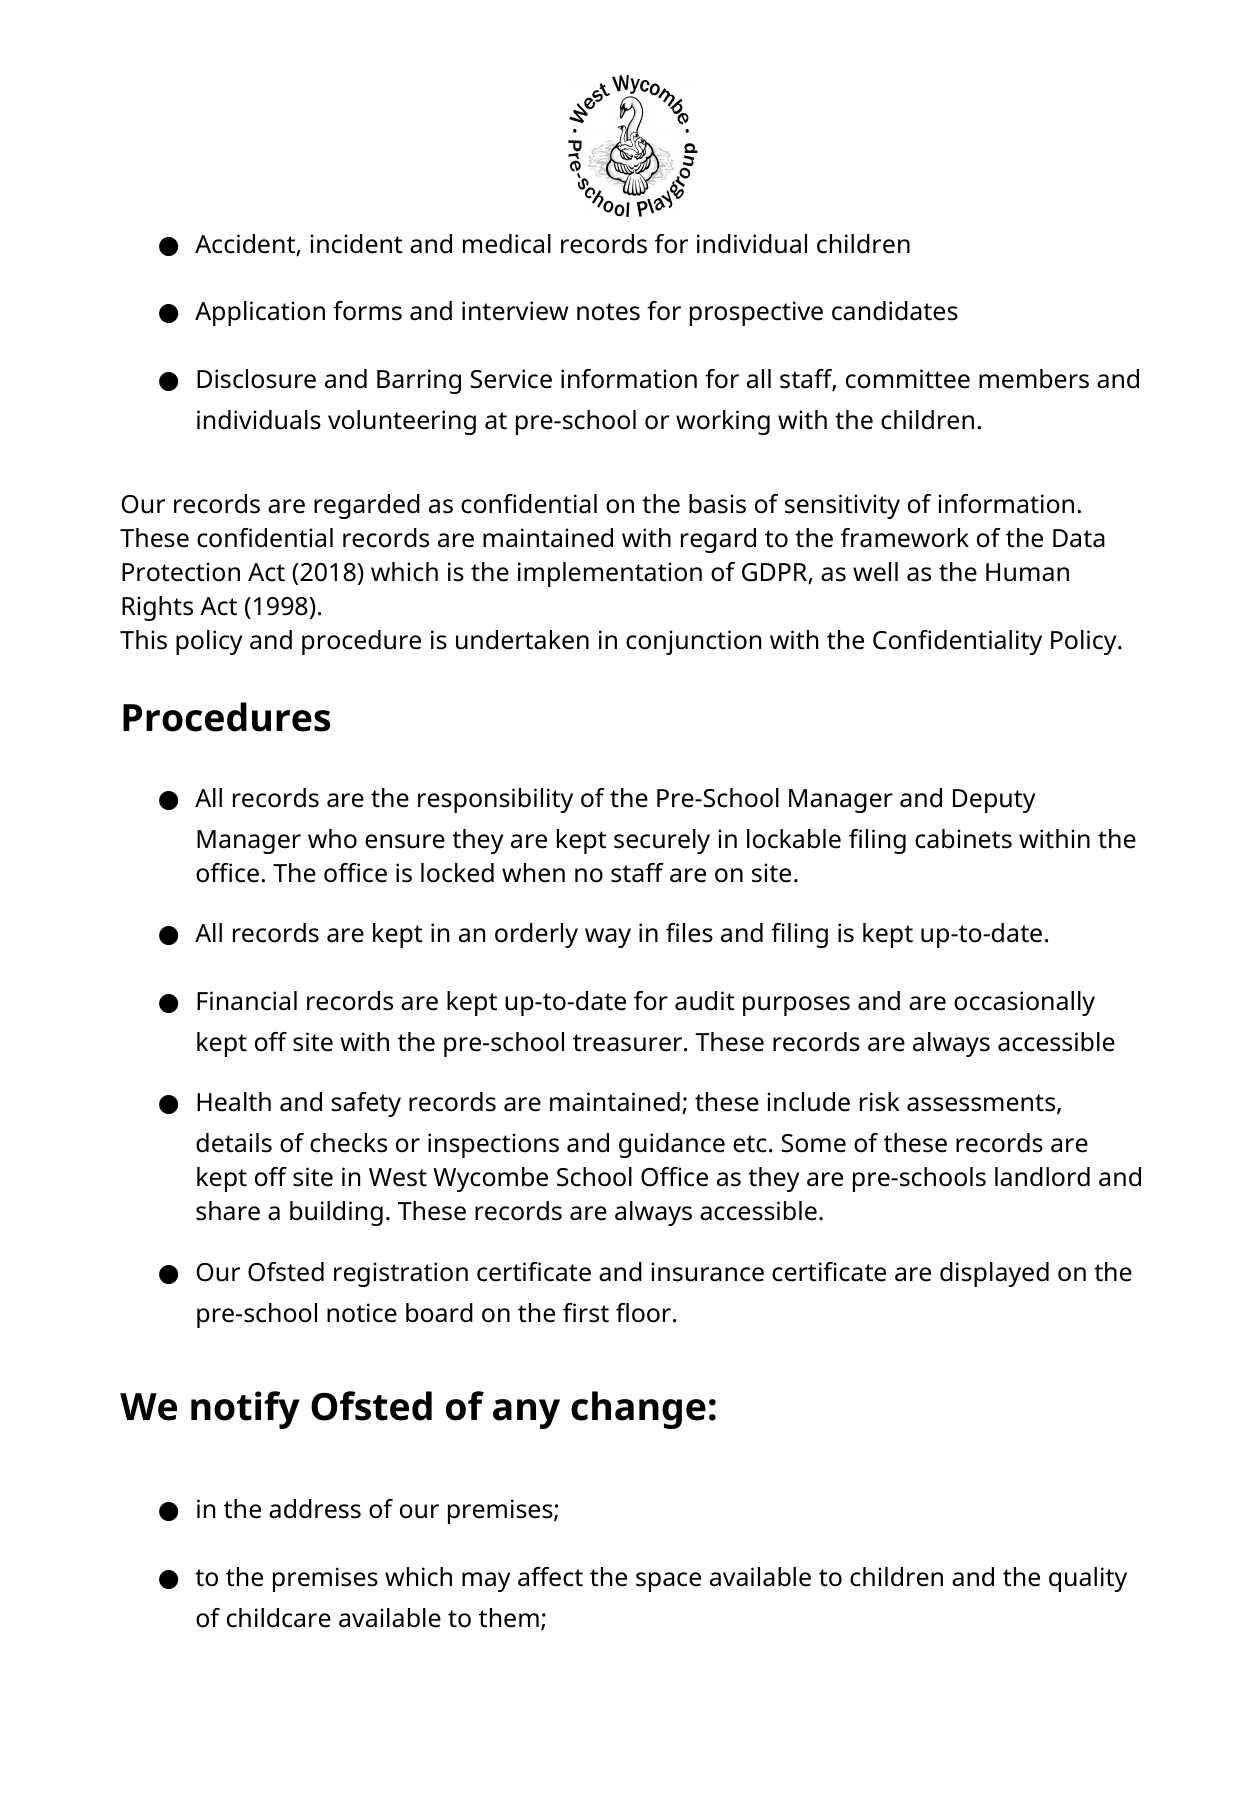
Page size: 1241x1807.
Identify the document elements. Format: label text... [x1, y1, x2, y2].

list All records are kept in an orderly way in files and filing is kept up-to-date. [158, 906, 1146, 957]
list Disclosure and Barring Service information for all staff, committee members and individuals volunteering at pre-school or working with the children. [158, 351, 1146, 436]
list Health and safety records are maintained; these include risk assessments, details of checks or inspections and guidance etc. Some of these records are kept off site in West Wycombe School Office as they are pre-schools landlord and share a building. These records are always accessible. [158, 1075, 1146, 1228]
list to the premises which may affect the space available to children and the quality of childcare available to them; [158, 1549, 1146, 1634]
list Our Ofsted registration certificate and insurance certificate are displayed on the pre-school notice board on the first floor. [158, 1244, 1146, 1330]
text We notify Ofsted of any change: [120, 1380, 1146, 1431]
text This policy and procedure is undertaken in conjunction with the Confidentiality Policy. [120, 623, 1146, 657]
list Accident, incident and medical records for individual children [158, 216, 1146, 267]
list in the address of our premises; [158, 1481, 1146, 1533]
list Financial records are kept up-to-date for audit purposes and are occasionally kept off site with the pre-school treasurer. These records are always accessible [158, 973, 1146, 1058]
text Our records are regarded as confidential on the basis of sensitivity of information. These confidential records are maintained with regard to the framework of the Data Protection Act (2018) which is the implementation of GDPR, as well as the Human Rights Act (1998). [120, 487, 1146, 623]
list Application forms and interview notes for prospective candidates [158, 284, 1146, 335]
list All records are the responsibility of the Pre-School Manager and Deputy Manager who ensure they are kept securely in lockable filing cabinets within the office. The office is locked when no staff are on site. [158, 770, 1146, 889]
text Procedures [120, 691, 1146, 742]
